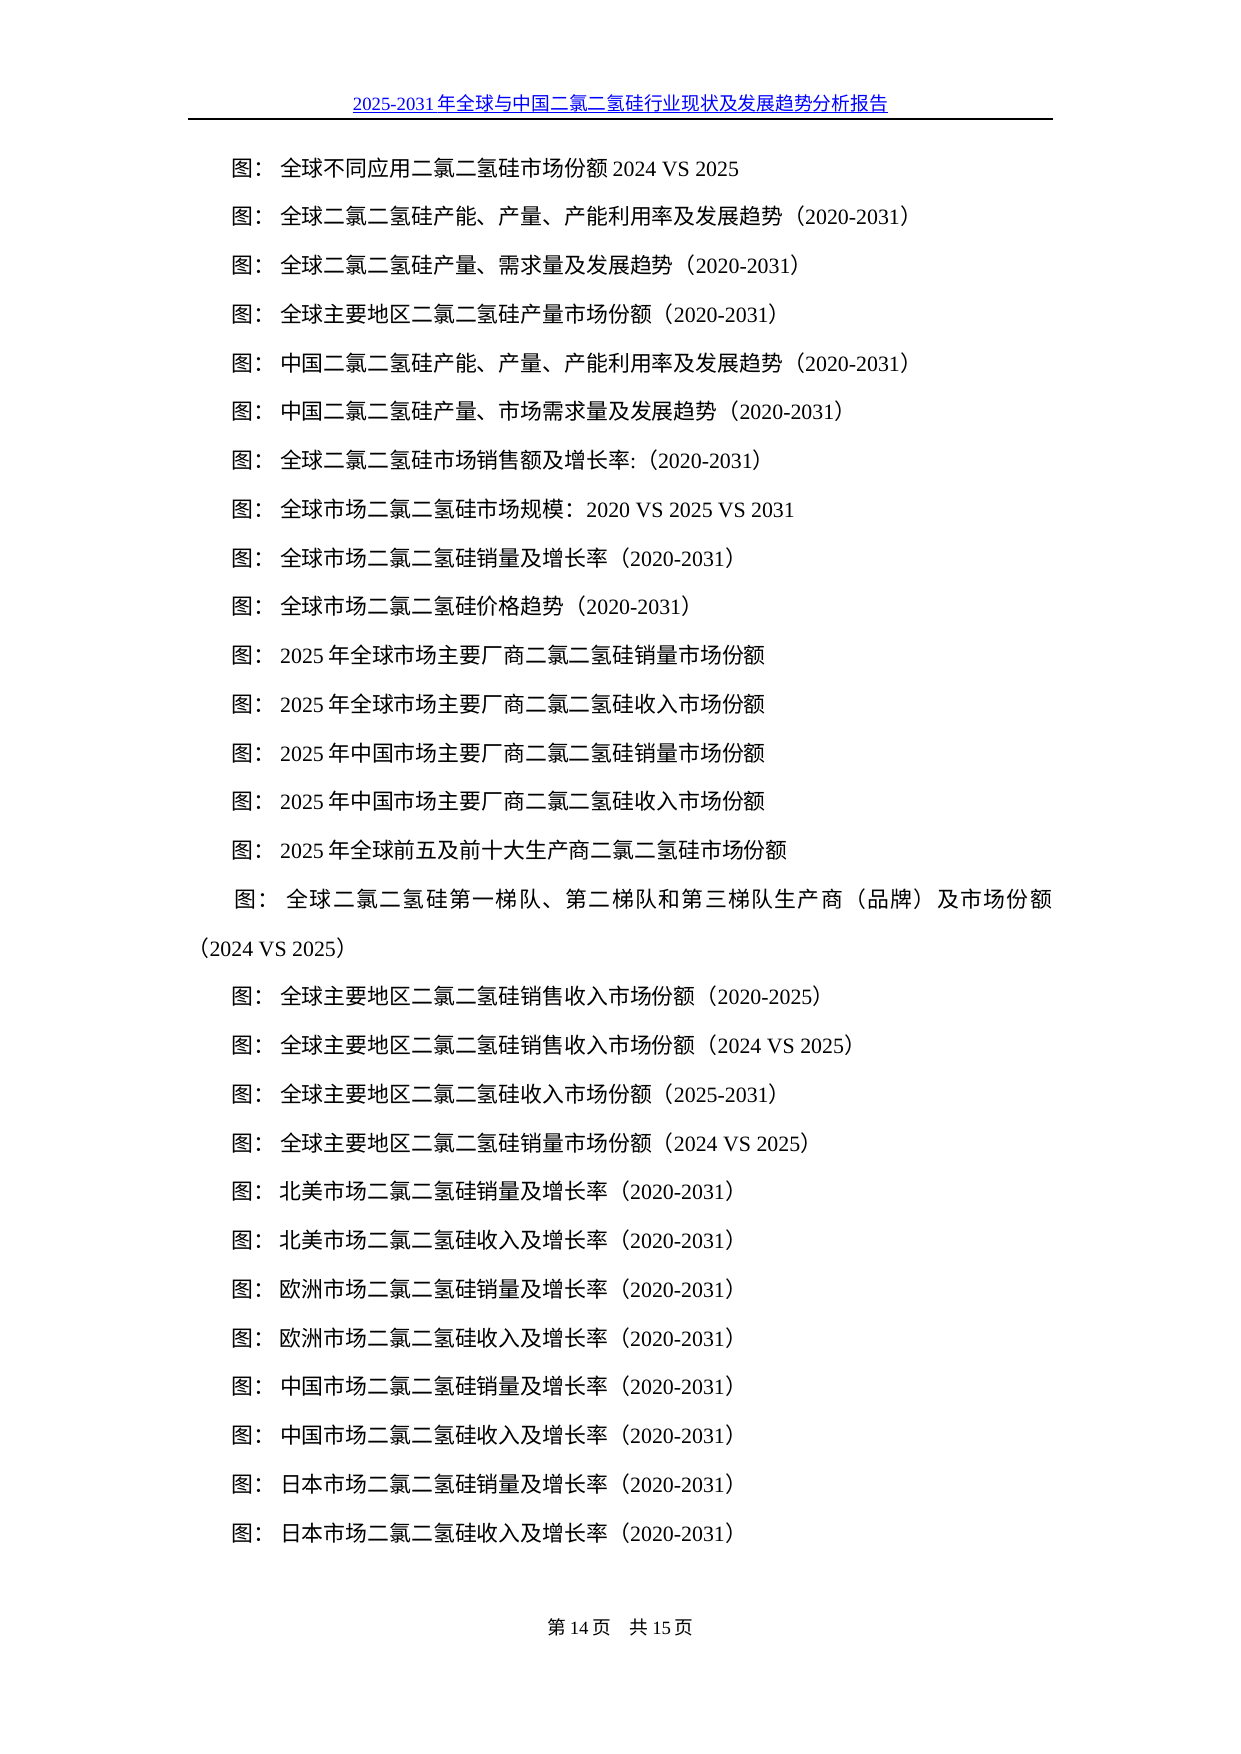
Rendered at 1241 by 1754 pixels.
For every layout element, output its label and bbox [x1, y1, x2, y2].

text [187, 150, 1053, 1548]
